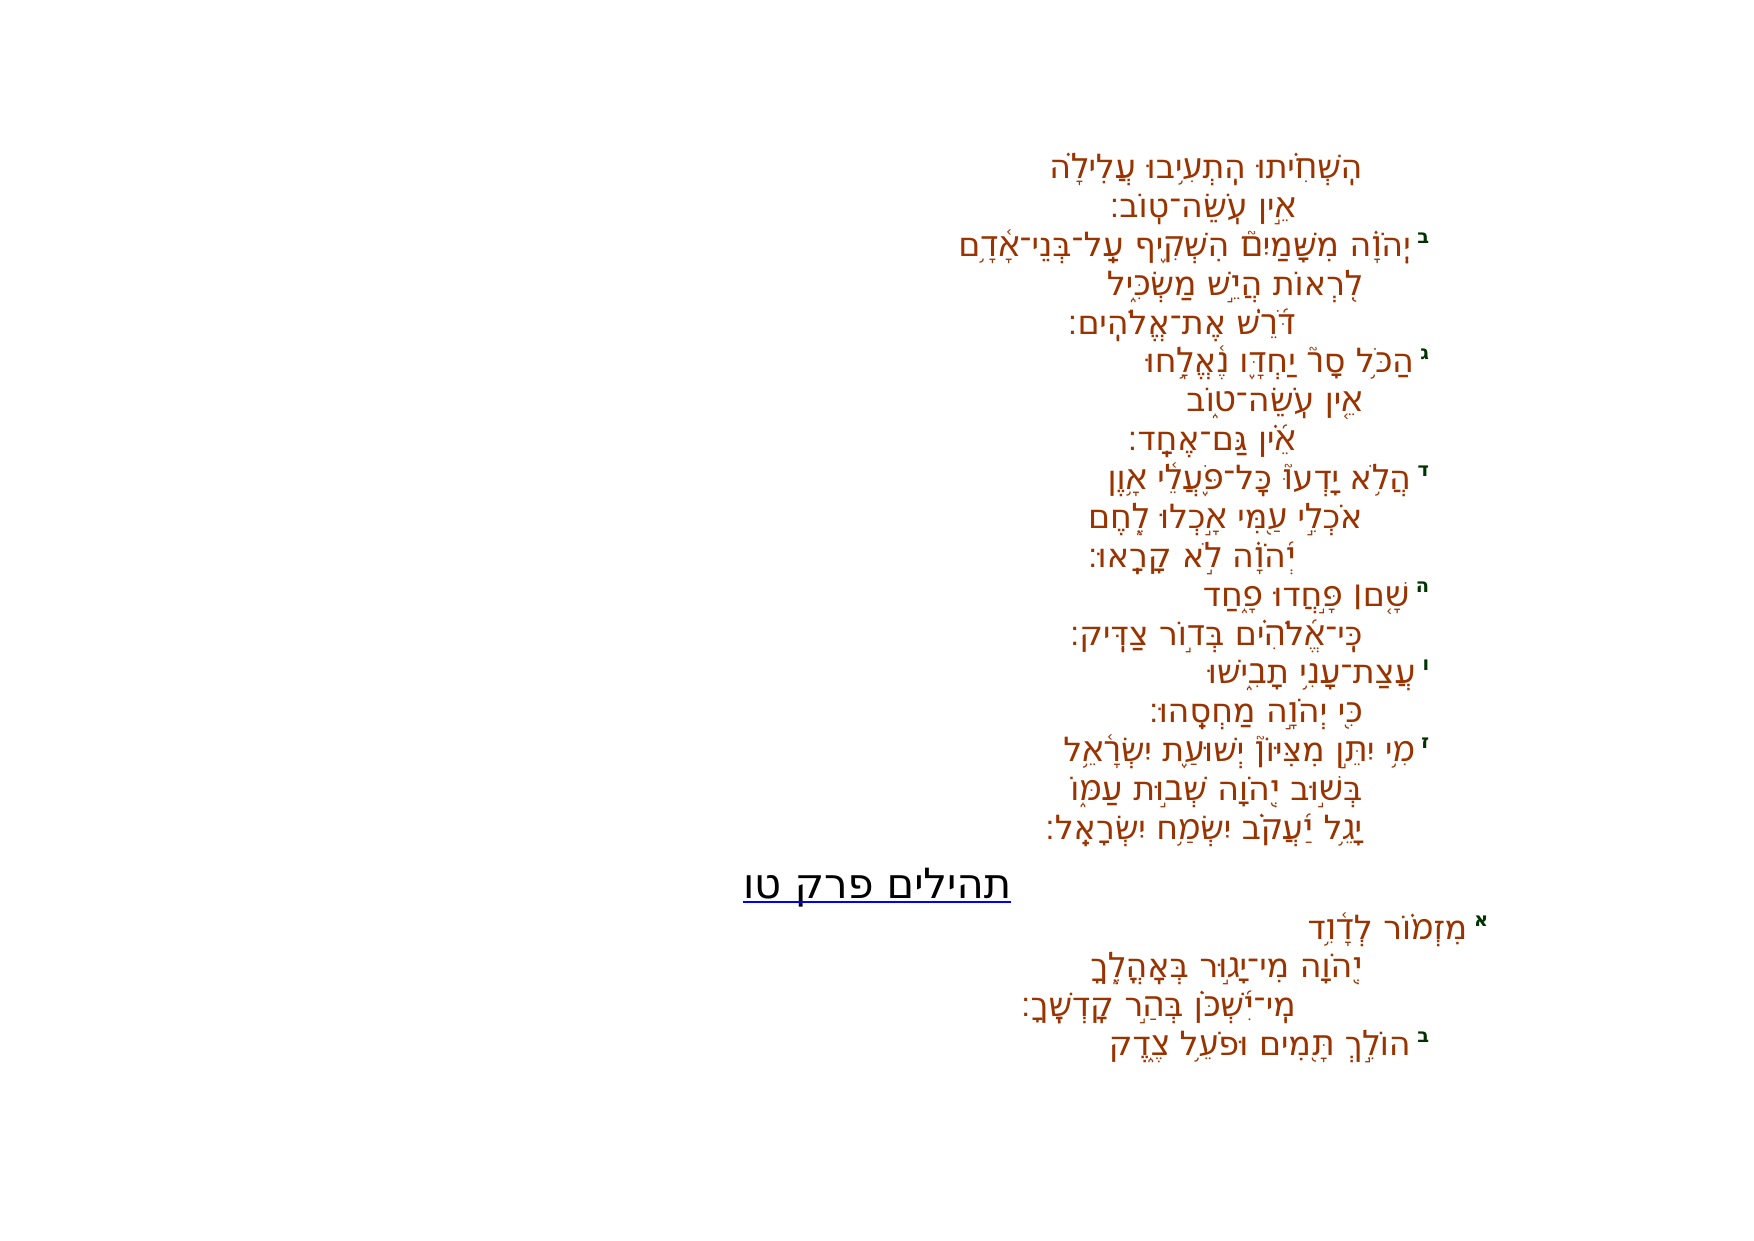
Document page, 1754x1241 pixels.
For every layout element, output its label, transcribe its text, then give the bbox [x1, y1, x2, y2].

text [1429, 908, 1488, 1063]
text תהילים פרק טו [148, 859, 1606, 908]
